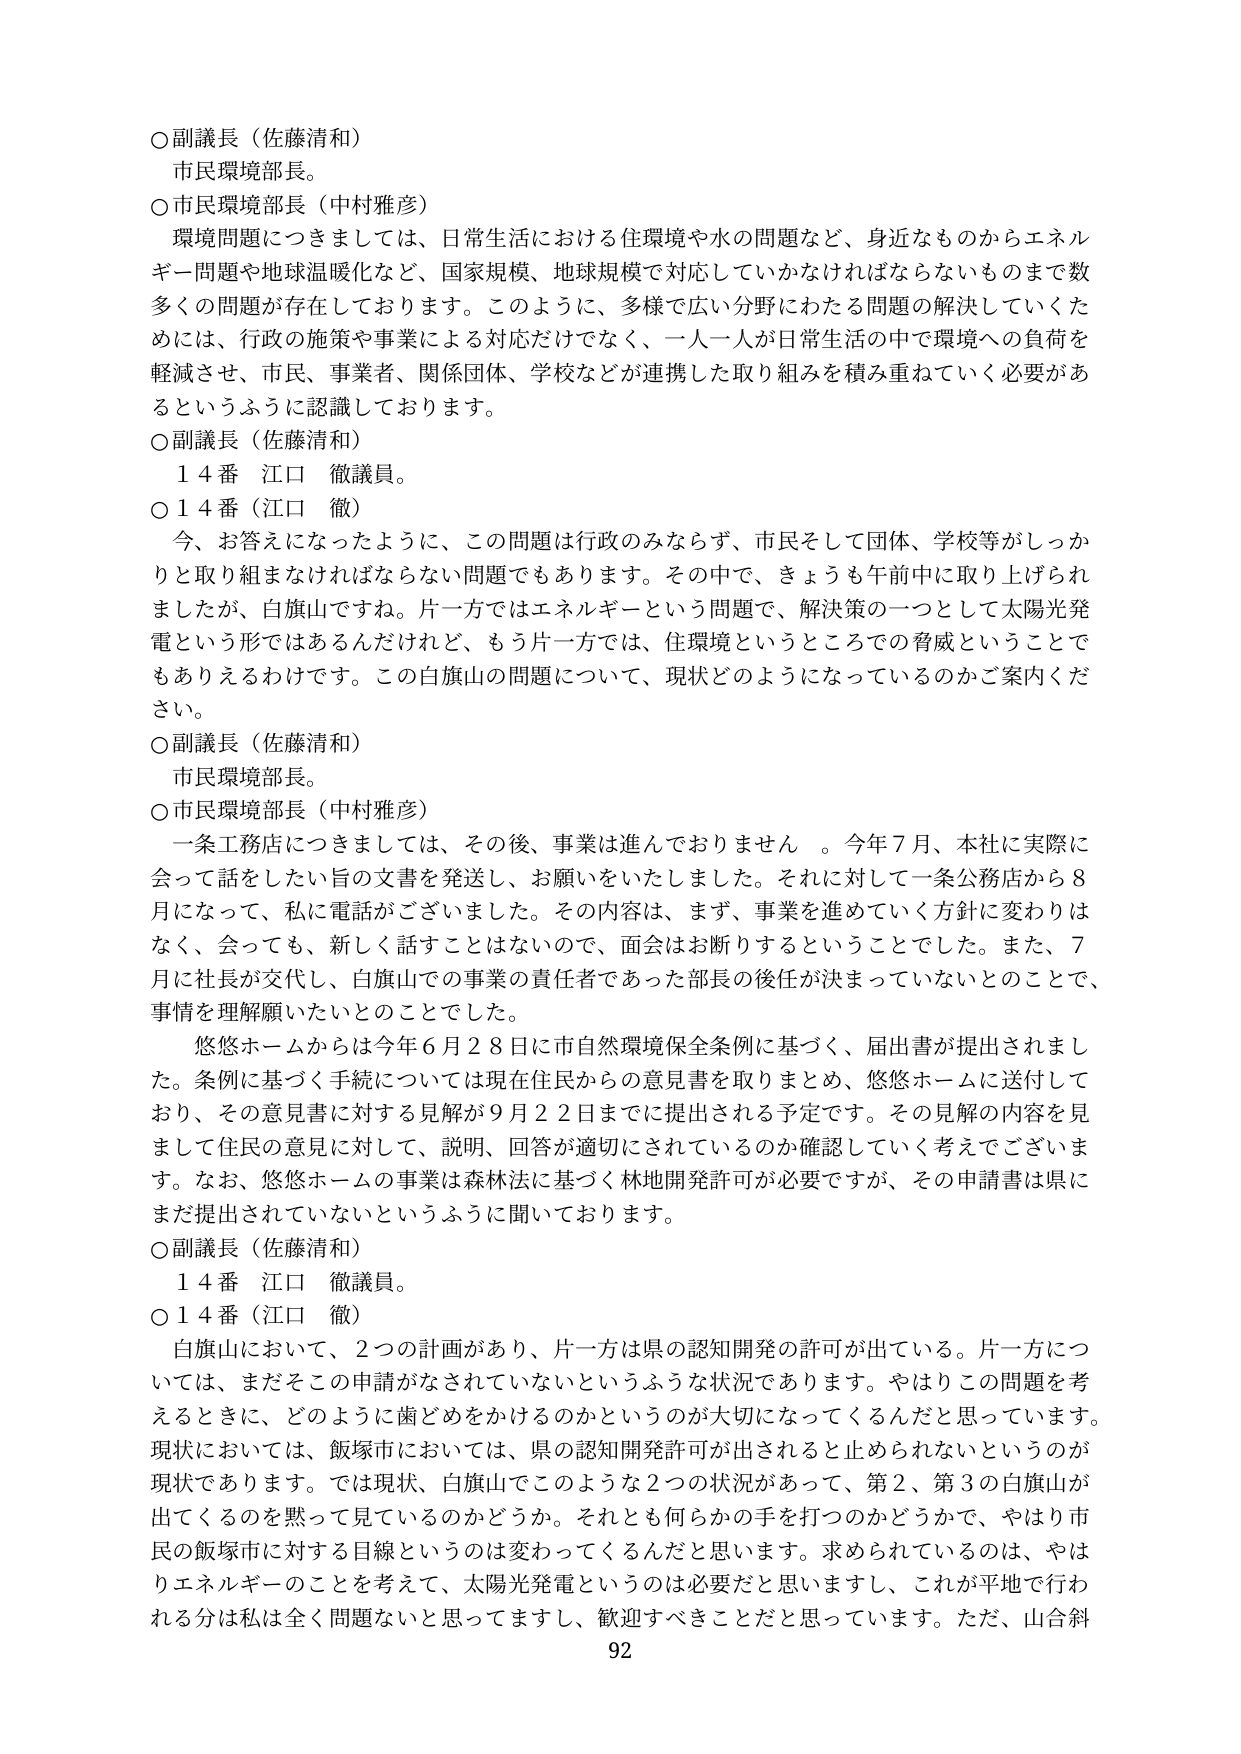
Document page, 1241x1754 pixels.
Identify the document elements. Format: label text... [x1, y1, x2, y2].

text 悠悠ホームからは今年６月２８日に市自然環境保全条例に基づく、届出書が提出されました。条例に基づく手続については現在住民からの意見書を取りまとめ、悠悠ホームに送付しており、その意見書に対する見解が９月２２日までに提出される予定です。その見解の内容を見まして住民の意見に対して、説明、回答が適切にされているのか確認していく考えでございます。なお、悠悠ホームの事業は森林法に基づく林地開発許可が必要ですが、その申請書は県にまだ提出されていないというふうに聞いております。 [150, 1028, 1090, 1230]
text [150, 1331, 1090, 1634]
text ○副議長（佐藤清和） [150, 1230, 1090, 1264]
text ○副議長（佐藤清和） [150, 422, 1090, 456]
text 一条工務店につきましては、その後、事業は進んでおりません。今年７月、本社に実際に会って話をしたい旨の文書を発送し、お願いをいたしました。それに対して一条公務店から８月になって、私に電話がございました。その内容は、まず、事業を進めていく方針に変わりはなく、会っても、新しく話すことはないので、面会はお断りするということでした。また、７月に社長が交代し、白旗山での事業の責任者であった部長の後任が決まっていないとのことで、事情を理解願いたいとのことでした。 [150, 826, 1090, 1028]
text ○副議長（佐藤清和） [150, 120, 1090, 153]
text １４番 江口 徹議員。 [150, 1264, 1090, 1297]
text 今、お答えになったように、この問題は行政のみならず、市民そして団体、学校等がしっかりと取り組まなければならない問題でもあります。その中で、きょうも午前中に取り上げられましたが、白旗山ですね。片一方ではエネルギーという問題で、解決策の一つとして太陽光発電という形ではあるんだけれど、もう片一方では、住環境というところでの脅威ということでもありえるわけです。この白旗山の問題について、現状どのようになっているのかご案内ください。 [150, 523, 1090, 725]
text 環境問題につきましては、日常生活における住環境や水の問題など、身近なものからエネルギー問題や地球温暖化など、国家規模、地球規模で対応していかなければならないものまで数多くの問題が存在しております。このように、多様で広い分野にわたる問題の解決していくためには、行政の施策や事業による対応だけでなく、一人一人が日常生活の中で環境への負荷を軽減させ、市民、事業者、関係団体、学校などが連携した取り組みを積み重ねていく必要があるというふうに認識しております。 [150, 221, 1090, 422]
text 市民環境部長。 [150, 759, 1090, 793]
text 市民環境部長。 [150, 153, 1090, 187]
text １４番 江口 徹議員。 [150, 456, 1090, 490]
text ○１４番（江口 徹） [150, 490, 1090, 523]
text ○市民環境部長（中村雅彦） [150, 793, 1090, 826]
text ○市民環境部長（中村雅彦） [150, 187, 1090, 221]
text ○１４番（江口 徹） [150, 1297, 1090, 1331]
text ○副議長（佐藤清和） [150, 725, 1090, 759]
